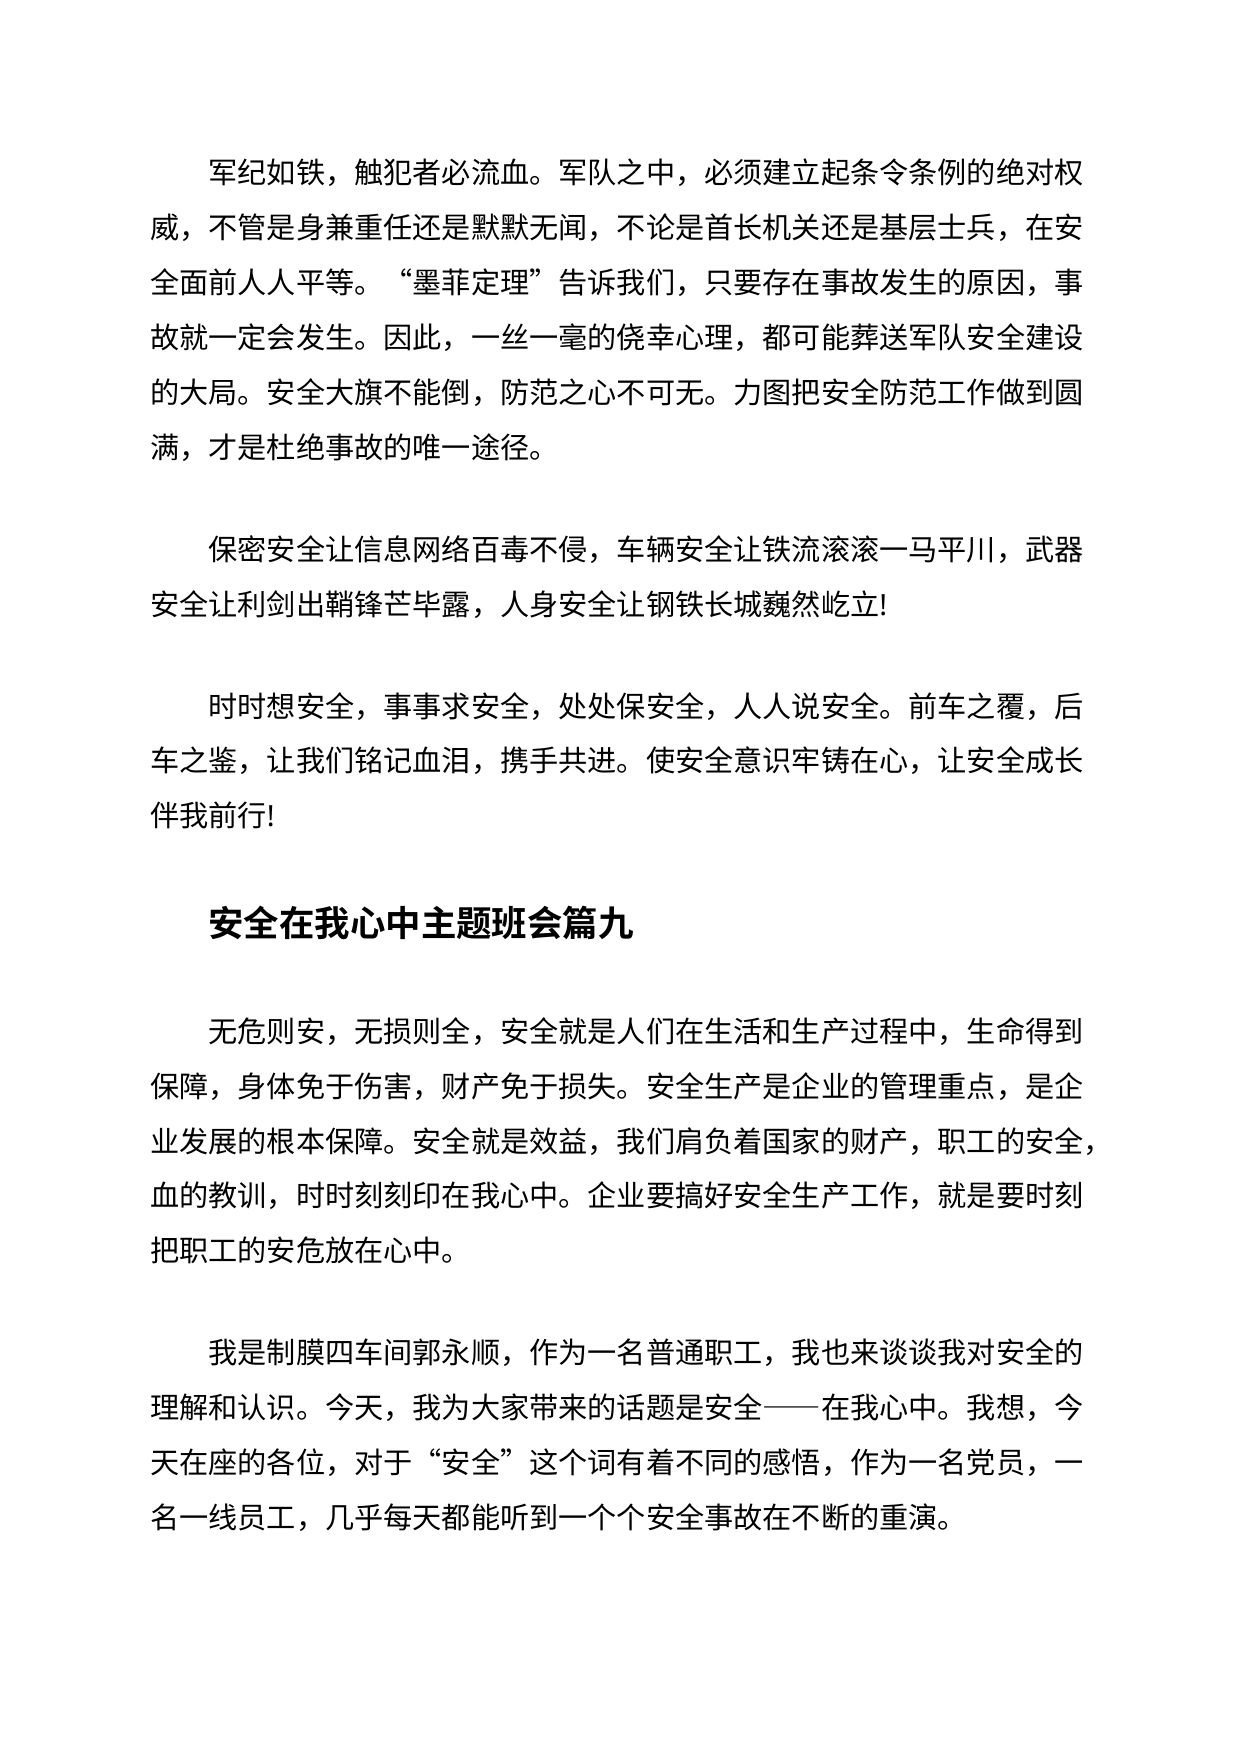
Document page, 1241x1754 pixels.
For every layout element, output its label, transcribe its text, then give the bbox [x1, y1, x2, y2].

text 无危则安，无损则全，安全就是人们在生活和生产过程中，生命得到保障，身体免于伤害，财产免于损失。安全生产是企业的管理重点，是企业发展的根本保障。安全就是效益，我们肩负着国家的财产，职工的安全，血的教训，时时刻刻印在我心中。企业要搞好安全生产工作，就是要时刻把职工的安危放在心中。 [150, 1008, 1090, 1270]
text 军纪如铁，触犯者必流血。军队之中，必须建立起条令条例的绝对权威，不管是身兼重任还是默默无闻，不论是首长机关还是基层士兵，在安全面前人人平等。“墨菲定理”告诉我们，只要存在事故发生的原因，事故就一定会发生。因此，一丝一毫的侥幸心理，都可能葬送军队安全建设的大局。安全大旗不能倒，防范之心不可无。力图把安全防范工作做到圆满，才是杜绝事故的唯一途径。 [150, 150, 1090, 467]
text 保密安全让信息网络百毒不侵，车辆安全让铁流滚滚一马平川，武器安全让利剑出鞘锋芒毕露，人身安全让钢铁长城巍然屹立! [150, 526, 1090, 623]
text 安全在我心中主题班会篇九 [150, 895, 1090, 946]
text 时时想安全，事事求安全，处处保安全，人人说安全。前车之覆，后车之鉴，让我们铭记血泪，携手共进。使安全意识牢铸在心，让安全成长伴我前行! [150, 683, 1090, 835]
text 我是制膜四车间郭永顺，作为一名普通职工，我也来谈谈我对安全的理解和认识。今天，我为大家带来的话题是安全——在我心中。我想，今天在座的各位，对于“安全”这个词有着不同的感悟，作为一名党员，一名一线员工，几乎每天都能听到一个个安全事故在不断的重演。 [150, 1330, 1090, 1537]
